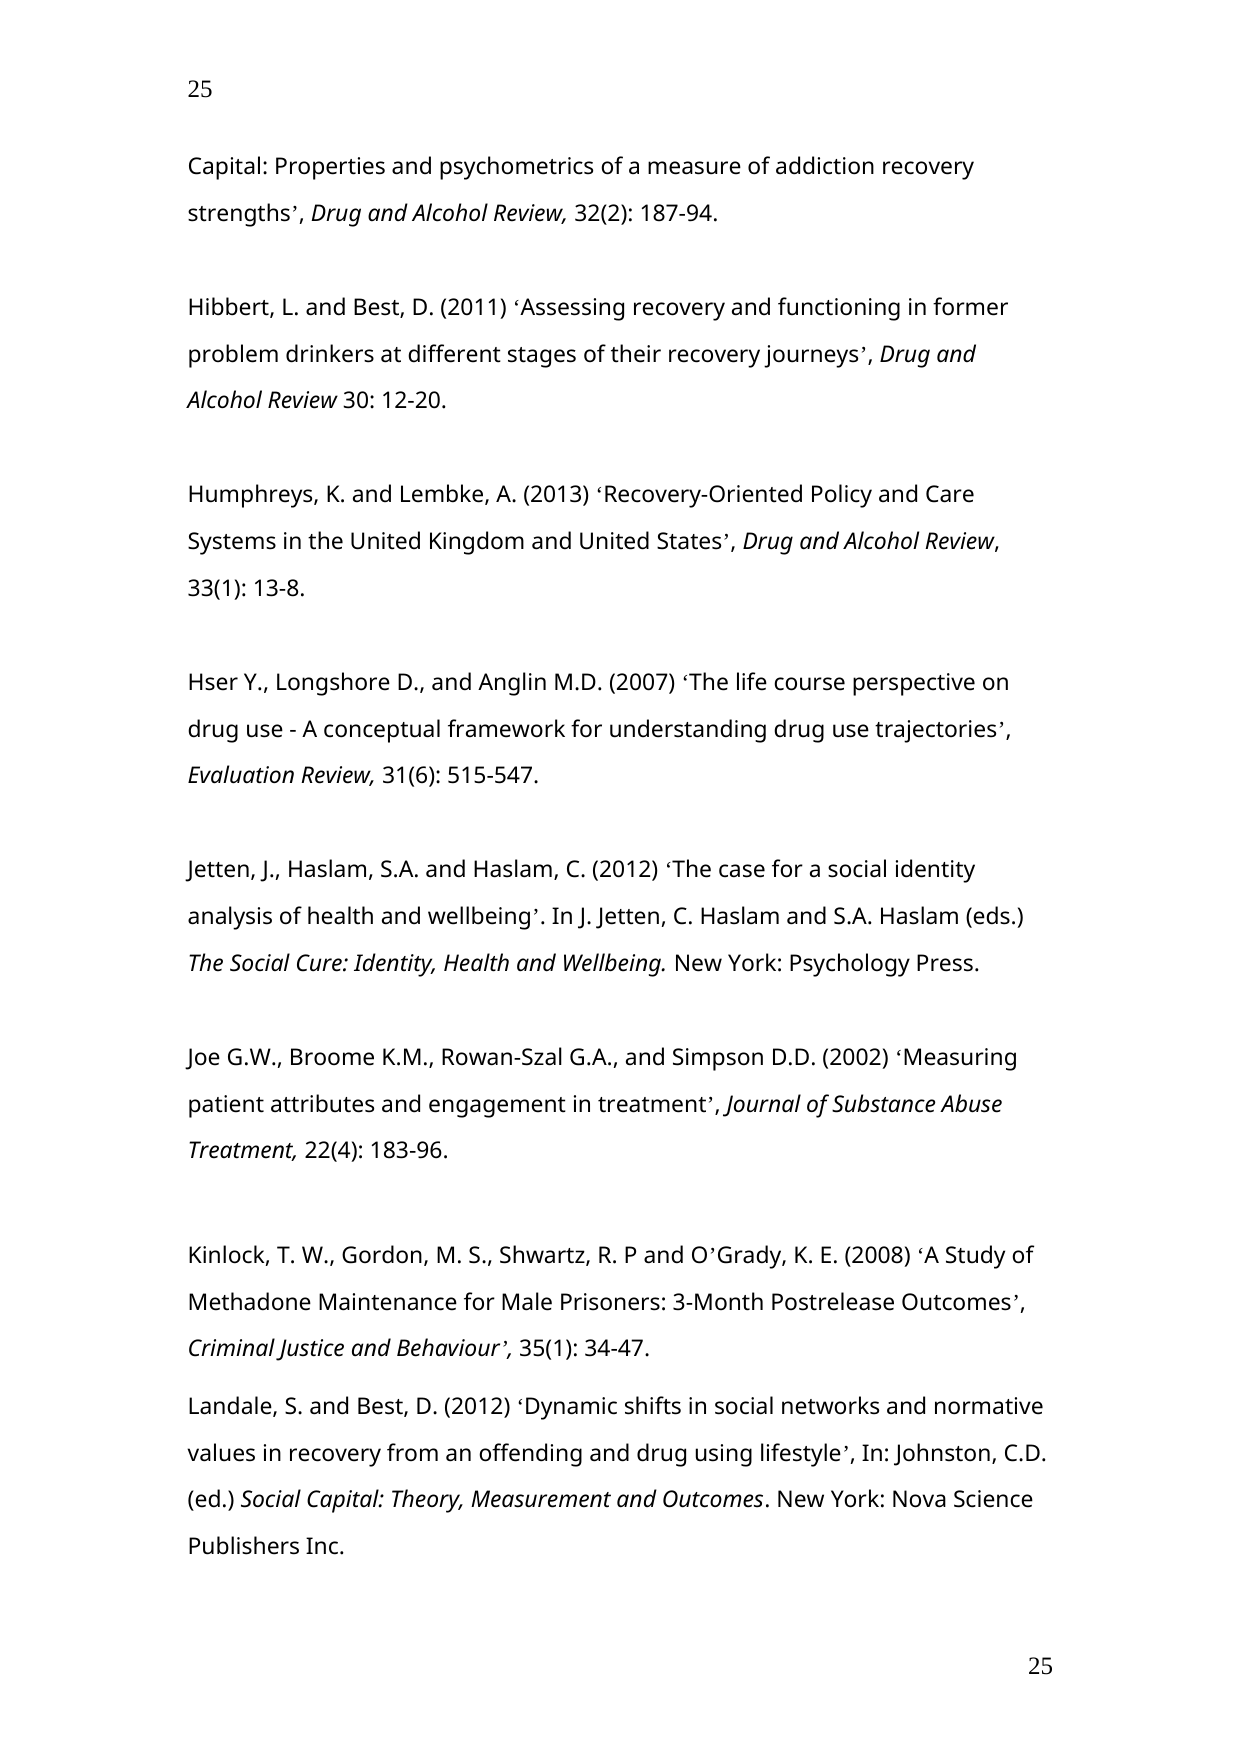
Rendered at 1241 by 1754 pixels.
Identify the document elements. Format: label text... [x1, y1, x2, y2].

text Humphreys, K. and Lembke, A. (2013) ‘Recovery-Oriented Policy and Care Systems in the United Kingdom and United States’, Drug and Alcohol Review, 33(1): 13-8. [187, 478, 1053, 603]
list Landale, S. and Best, D. (2012) ‘Dynamic shifts in social networks and normative values in recovery from an offending and drug using lifestyle’, In: Johnston, C.D. (ed.) Social Capital: Theory, Measurement and Outcomes. New York: Nova Science Publishers Inc. [187, 1389, 1053, 1561]
text Kinlock, T. W., Gordon, M. S., Shwartz, R. P and O’Grady, K. E. (2008) ‘A Study of Methadone Maintenance for Male Prisoners: 3-Month Postrelease Outcomes’, Criminal Justice and Behaviour’, 35(1): 34-47. [187, 1238, 1053, 1363]
text Hser Y., Longshore D., and Anglin M.D. (2007) ‘The life course perspective on drug use - A conceptual framework for understanding drug use trajectories’, Evaluation Review, 31(6): 515-547. [187, 666, 1053, 791]
text Joe G.W., Broome K.M., Rowan-Szal G.A., and Simpson D.D. (2002) ‘Measuring patient attributes and engagement in treatment’, Journal of Substance Abuse Treatment, 22(4): 183-96. [187, 1041, 1053, 1166]
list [187, 150, 1053, 228]
text Jetten, J., Haslam, S.A. and Haslam, C. (2012) ‘The case for a social identity analysis of health and wellbeing’. In J. Jetten, C. Haslam and S.A. Haslam (eds.) The Social Cure: Identity, Health and Wellbeing. New York: Psychology Press. [187, 853, 1053, 978]
text Hibbert, L. and Best, D. (2011) ‘Assessing recovery and functioning in former problem drinkers at different stages of their recovery journeys’, Drug and Alcohol Review 30: 12-20. [187, 291, 1053, 416]
